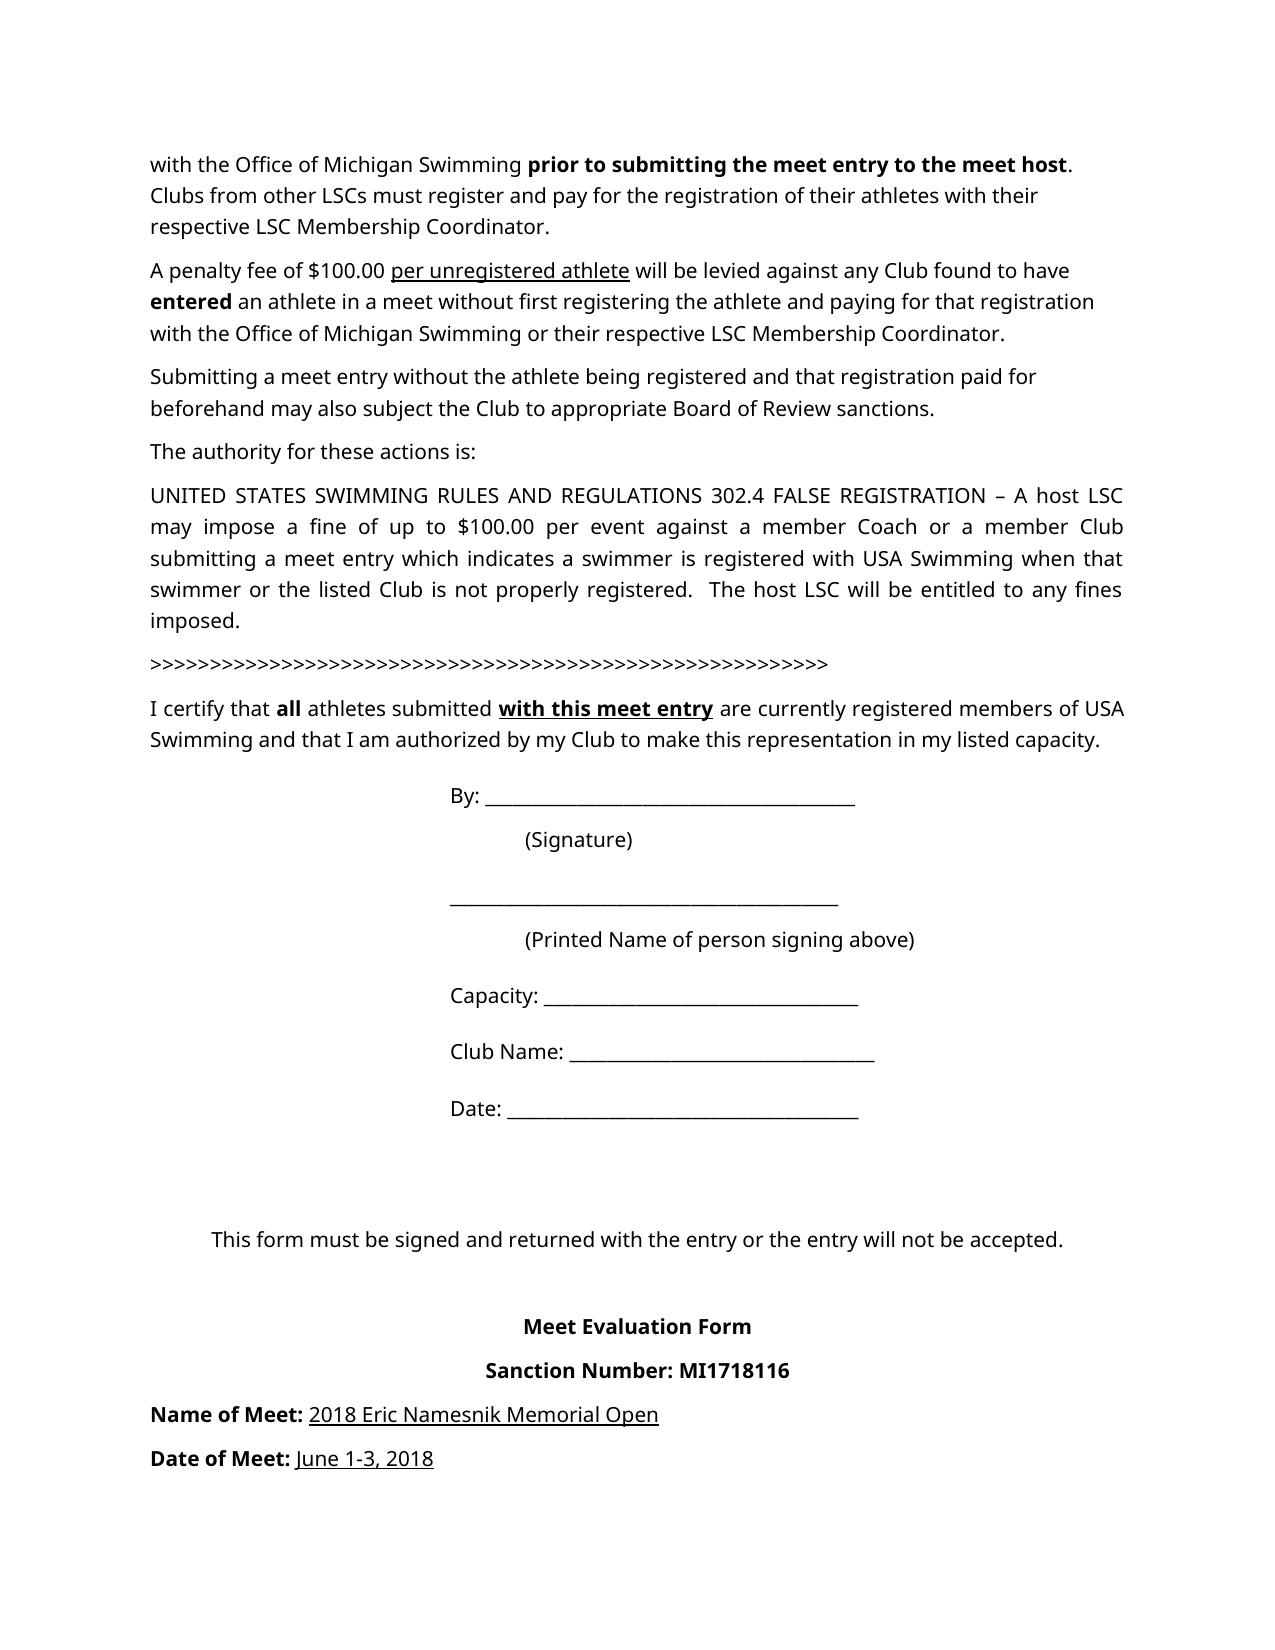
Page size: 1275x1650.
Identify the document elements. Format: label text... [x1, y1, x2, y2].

text __________________________________________ [150, 881, 1125, 910]
text Name of Meet: 2018 Eric Namesnik Memorial Open [150, 1400, 1125, 1428]
text (Printed Name of person signing above) [150, 925, 1125, 953]
text (Signature) [150, 825, 1125, 853]
text I certify that all athletes submitted with this meet entry are currently registered members of USA Swimming and that I am authorized by my Club to make this representation in my listed capacity. [150, 694, 1125, 753]
text A penalty fee of $100.00 per unregistered athlete will be levied against any Club found to have entered an athlete in a meet without first registering the athlete and paying for that registration with the Office of Michigan Swimming or their respective LSC Membership Coordinator. [150, 256, 1125, 347]
text Date: ______________________________________ [150, 1094, 1125, 1122]
text Submitting a meet entry without the athlete being registered and that registration paid for beforehand may also subject the Club to appropriate Board of Review sanctions. [150, 362, 1125, 422]
text Date of Meet: June 1-3, 2018 [150, 1444, 1125, 1472]
text The authority for these actions is: [150, 437, 1125, 466]
text Sanction Number: MI1718116 [150, 1356, 1125, 1385]
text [150, 150, 1125, 241]
text >>>>>>>>>>>>>>>>>>>>>>>>>>>>>>>>>>>>>>>>>>>>>>>>>>>>>>>>> [150, 650, 1125, 678]
text This form must be signed and returned with the entry or the entry will not be accepted. [150, 1225, 1125, 1253]
text Club Name: _________________________________ [150, 1037, 1125, 1066]
text By: ________________________________________ [150, 781, 1125, 810]
text Meet Evaluation Form [150, 1312, 1125, 1341]
text Capacity: __________________________________ [375, 981, 1125, 1010]
text UNITED STATES SWIMMING RULES REGULATIONS 302.4 FALSE REGISTRATION – A host LSC may impose a fine of up to $100.00 per event against a member Coach or a member Club submitting a meet entry which indicates a swimmer is registered with USA Swimming when that swimmer or the listed Club is not properly registered. The host LSC will be entitled to any fines imposed. [150, 481, 1125, 635]
